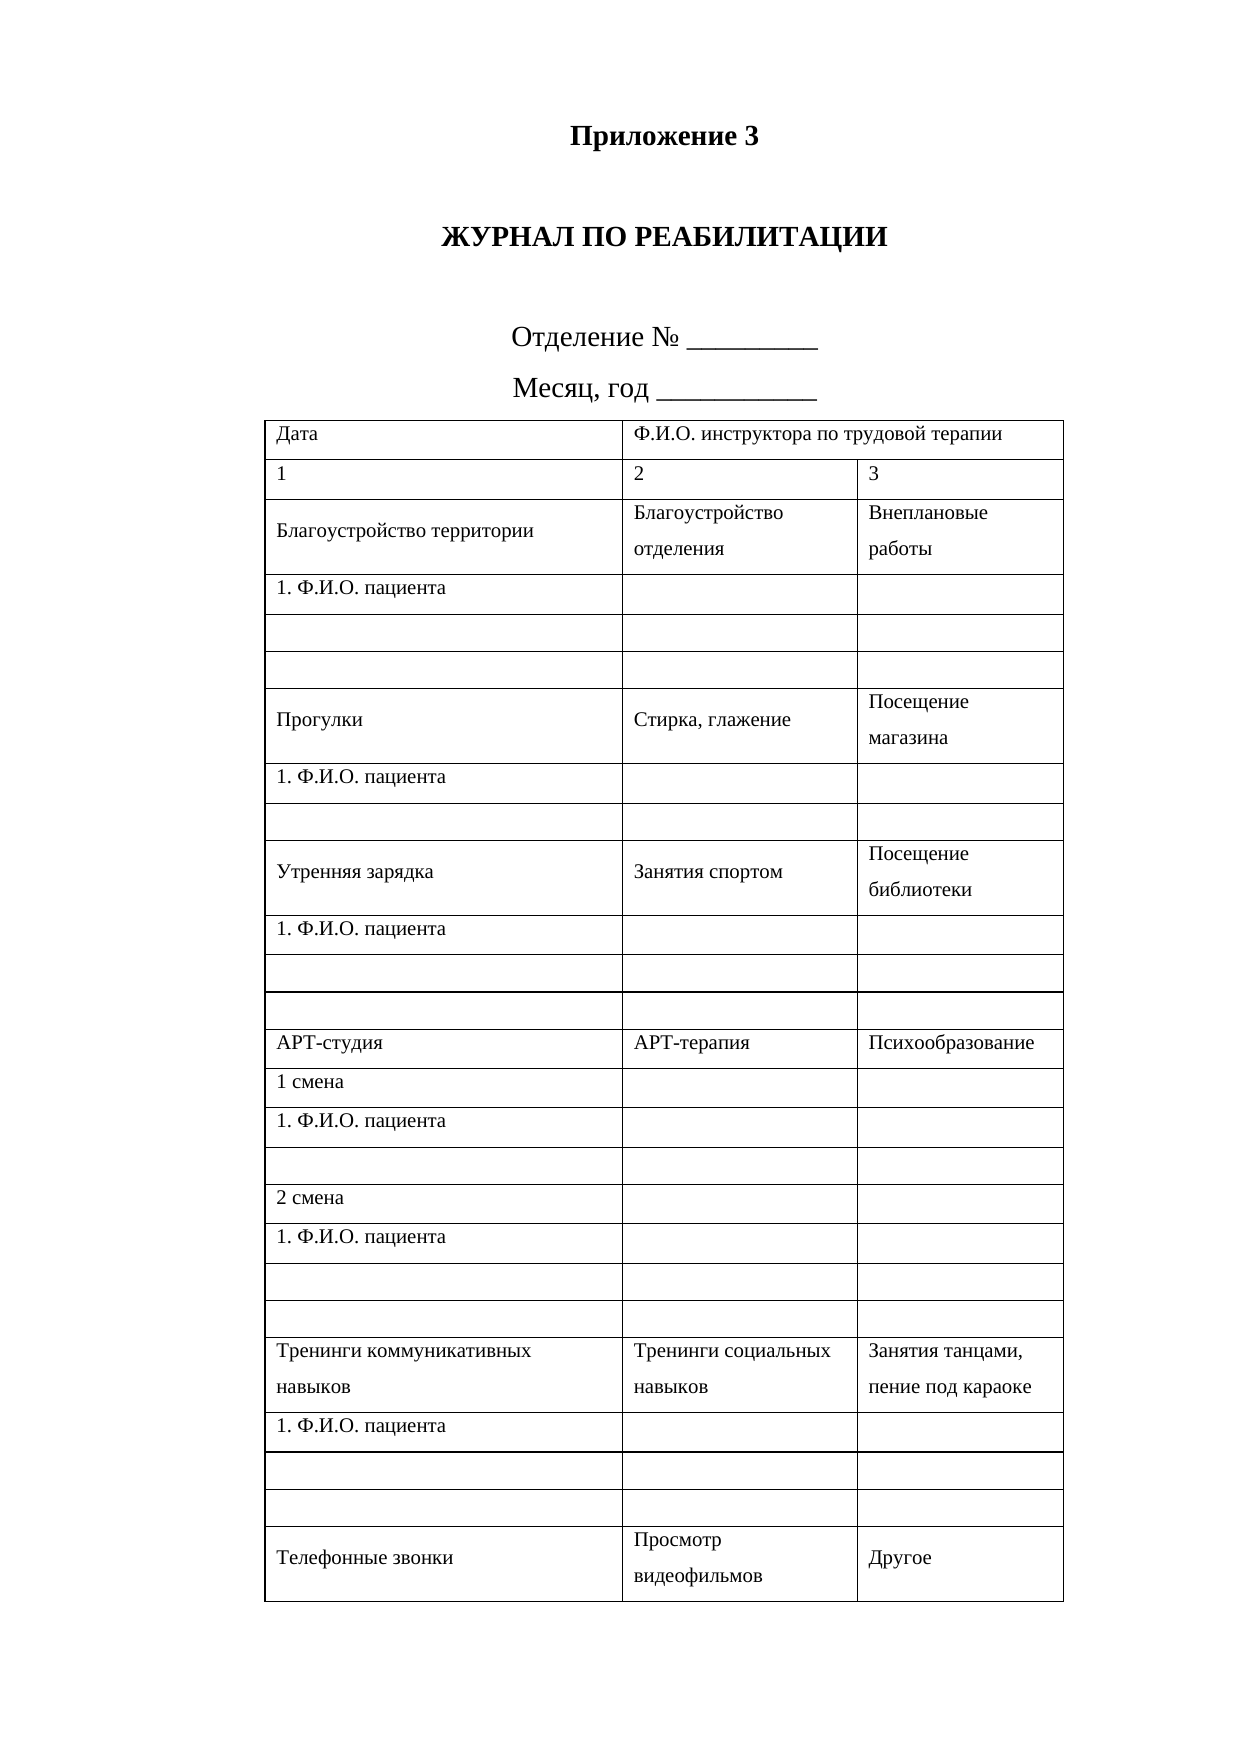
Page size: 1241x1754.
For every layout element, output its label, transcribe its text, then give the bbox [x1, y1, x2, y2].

text Приложение 3 [177, 118, 1152, 152]
table_cell [623, 993, 857, 1028]
table_header Дата [266, 421, 622, 459]
table_cell [623, 1413, 857, 1451]
table_cell 1. Ф.И.О. пациента [266, 1413, 622, 1451]
table_cell [858, 1264, 1063, 1299]
table_cell [623, 652, 857, 688]
table_cell [623, 1301, 857, 1337]
table_cell Благоустройство отделения [623, 500, 857, 574]
table_cell [858, 916, 1063, 954]
table_cell [623, 1108, 857, 1147]
table_cell [623, 1490, 857, 1526]
table_cell [858, 1413, 1063, 1451]
table_cell [858, 1301, 1063, 1337]
table_cell [858, 575, 1063, 613]
table_cell 1. Ф.И.О. пациента [266, 575, 622, 613]
table_cell [623, 764, 857, 802]
table_cell [266, 1148, 622, 1184]
table_cell [266, 1490, 622, 1526]
table_cell Телефонные звонки [266, 1527, 622, 1601]
table_cell [858, 652, 1063, 688]
text Отделение № _________ [177, 319, 1152, 353]
table_cell 1. Ф.И.О. пациента [266, 764, 622, 802]
table_cell 1. Ф.И.О. пациента [266, 1108, 622, 1147]
table_cell АРТ-студия [266, 1030, 622, 1068]
table_cell [858, 993, 1063, 1028]
table_cell [858, 1069, 1063, 1107]
table_cell [623, 615, 857, 651]
table_cell Стирка, глажение [623, 689, 857, 763]
table_cell [623, 1264, 857, 1299]
table_cell 1 смена [266, 1069, 622, 1107]
table_cell [266, 1453, 622, 1488]
table_cell [858, 1185, 1063, 1223]
table_cell 1. Ф.И.О. пациента [266, 916, 622, 954]
table_cell [623, 804, 857, 839]
table_cell [266, 1301, 622, 1337]
table_cell [623, 916, 857, 954]
table_cell [858, 1453, 1063, 1488]
table_header Ф.И.О. инструктора по трудовой терапии [623, 421, 1063, 459]
table_cell [858, 955, 1063, 991]
table_cell Посещение магазина [858, 689, 1063, 763]
table_cell 2 [623, 460, 857, 499]
table_cell [266, 804, 622, 839]
table_cell [858, 615, 1063, 651]
table_cell Другое [858, 1527, 1063, 1601]
table_cell Тренинги коммуникативных навыков [266, 1338, 622, 1412]
table_cell [623, 1185, 857, 1223]
table_cell [623, 1453, 857, 1488]
table_cell Благоустройство территории [266, 500, 622, 574]
table_cell 2 смена [266, 1185, 622, 1223]
table_cell [623, 955, 857, 991]
table_cell [266, 652, 622, 688]
table_cell Психообразование [858, 1030, 1063, 1068]
table_cell [858, 1148, 1063, 1184]
table_cell Занятия танцами, пение под караоке [858, 1338, 1063, 1412]
table_cell [858, 764, 1063, 802]
table_cell [266, 955, 622, 991]
table_cell Внеплановые работы [858, 500, 1063, 574]
table_cell [858, 1224, 1063, 1262]
table_cell Утренняя зарядка [266, 841, 622, 915]
table_cell [858, 1108, 1063, 1147]
table_cell Прогулки [266, 689, 622, 763]
text ЖУРНАЛ ПО РЕАБИЛИТАЦИИ [177, 219, 1152, 252]
table_cell АРТ-терапия [623, 1030, 857, 1068]
table_cell Просмотр видеофильмов [623, 1527, 857, 1601]
table_cell Тренинги социальных навыков [623, 1338, 857, 1412]
table_cell [623, 1069, 857, 1107]
table_cell [623, 575, 857, 613]
table_cell [623, 1224, 857, 1262]
table_cell Занятия спортом [623, 841, 857, 915]
table_cell [858, 804, 1063, 839]
table_cell Посещение библиотеки [858, 841, 1063, 915]
table_cell 1. Ф.И.О. пациента [266, 1224, 622, 1262]
table_cell [266, 615, 622, 651]
table_cell 3 [858, 460, 1063, 499]
table_cell [623, 1148, 857, 1184]
table_cell [266, 993, 622, 1028]
table_cell [858, 1490, 1063, 1526]
table_cell 1 [266, 460, 622, 499]
text Месяц, год ___________ [177, 370, 1152, 403]
table_cell [266, 1264, 622, 1299]
